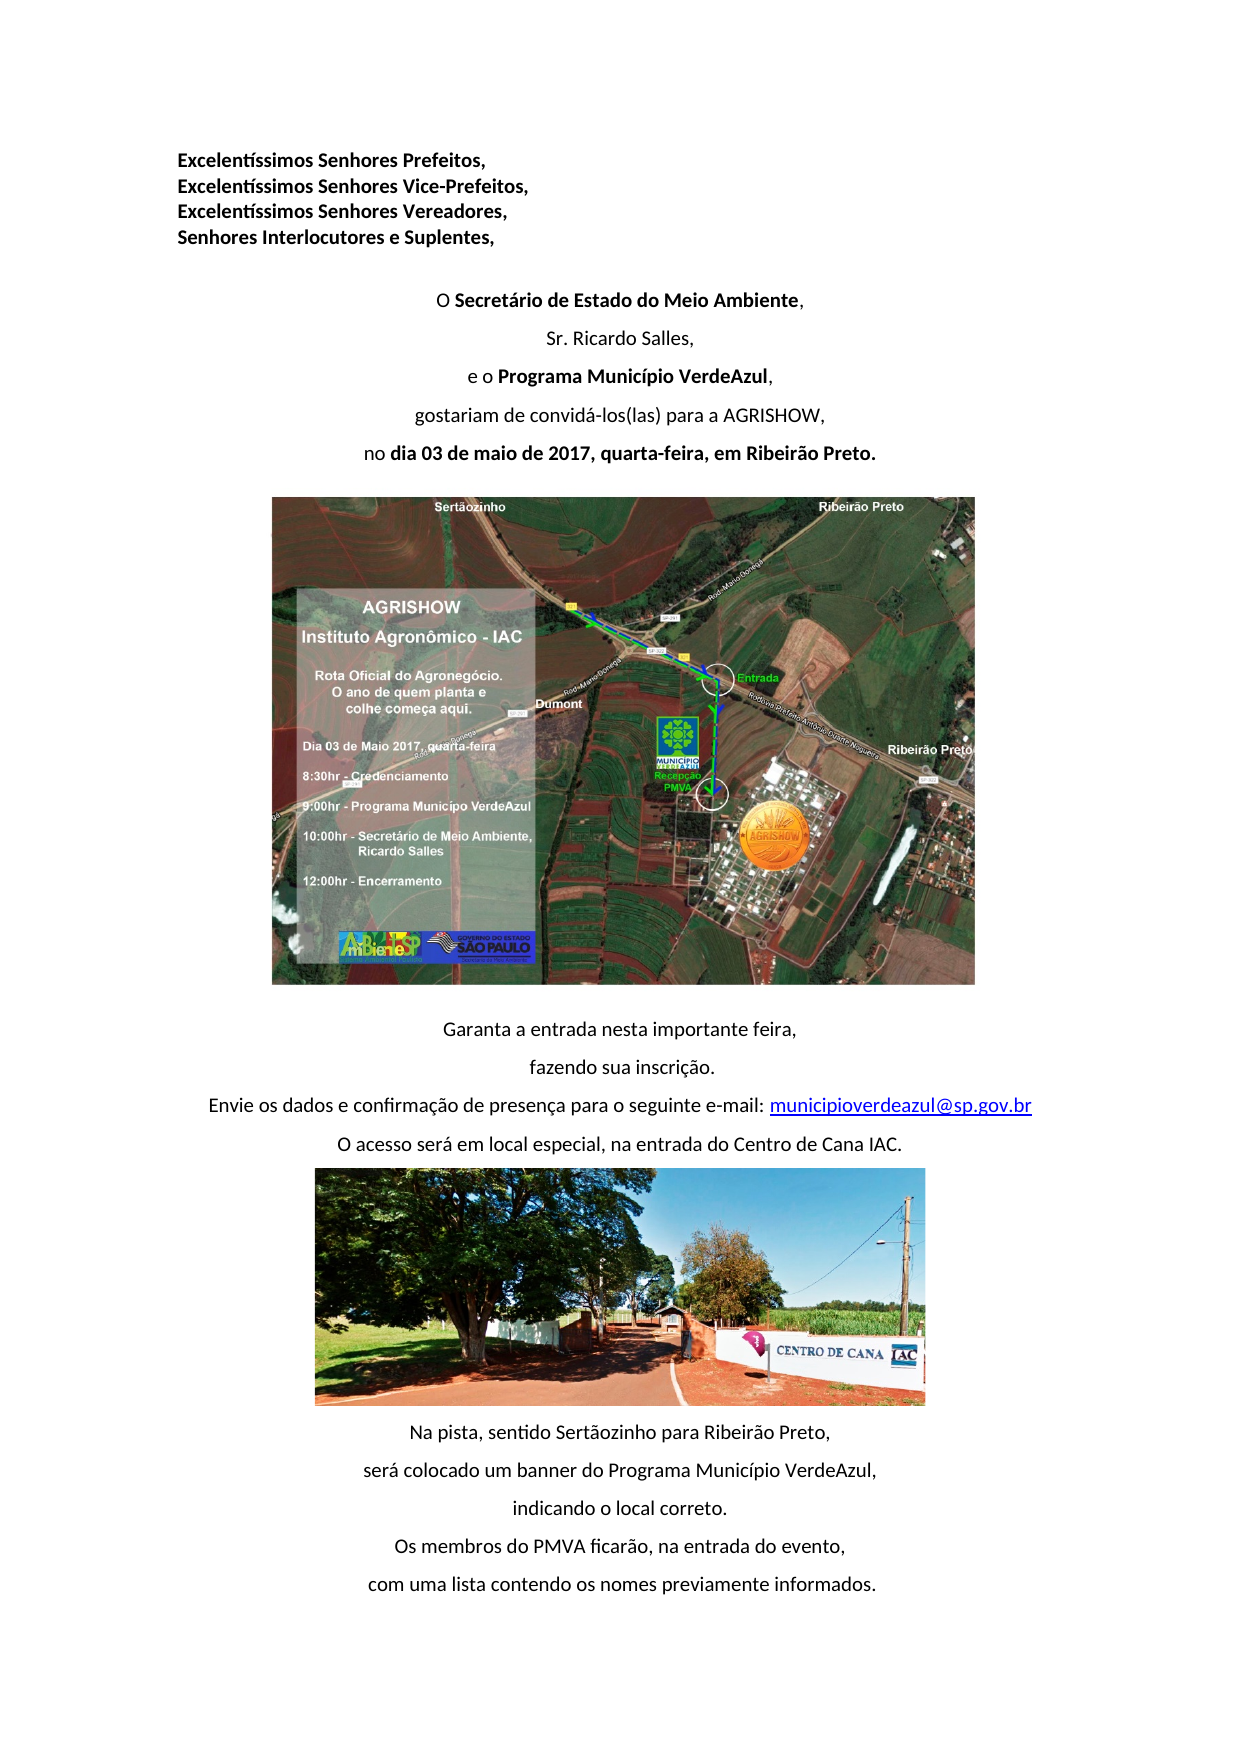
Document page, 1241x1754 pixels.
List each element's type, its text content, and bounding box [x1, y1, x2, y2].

text Sr. Ricardo Salles, [177, 326, 1063, 351]
text Os membros do PMVA ficarão, na entrada do evento, [177, 1533, 1063, 1559]
text no dia 03 de maio de 2017, quarta-feira, em Ribeirão Preto. [177, 440, 1063, 465]
text Excelentíssimos Senhores Prefeitos, [177, 148, 1063, 173]
text Envie os dados e confirmação de presença para o seguinte e-mail: municipioverdeazul@sp.gov.br [177, 1093, 1063, 1118]
text O acesso será em local especial, na entrada do Centro de Cana IAC. [177, 1131, 1063, 1156]
text O Secretário de Estado do Meio Ambiente, [177, 287, 1063, 313]
picture [249, 478, 991, 1003]
text Garanta a entrada nesta importante feira, [177, 1016, 1063, 1042]
text com uma lista contendo os nomes previamente informados. [177, 1572, 1063, 1597]
text gostariam de convidá-los(las) para a AGRISHOW, [177, 402, 1063, 427]
text indicando o local correto. [177, 1495, 1063, 1521]
text fazendo sua inscrição. [177, 1054, 1063, 1080]
text Excelentíssimos Senhores Vice-Prefeitos, [177, 173, 1063, 198]
picture [314, 1168, 926, 1406]
text Na pista, sentido Sertãozinho para Ribeirão Preto, [177, 1419, 1063, 1444]
text será colocado um banner do Programa Município VerdeAzul, [177, 1457, 1063, 1483]
text Senhores Interlocutores e Suplentes, [177, 224, 1063, 249]
text e o Programa Município VerdeAzul, [177, 364, 1063, 389]
text Excelentíssimos Senhores Vereadores, [177, 198, 1063, 224]
